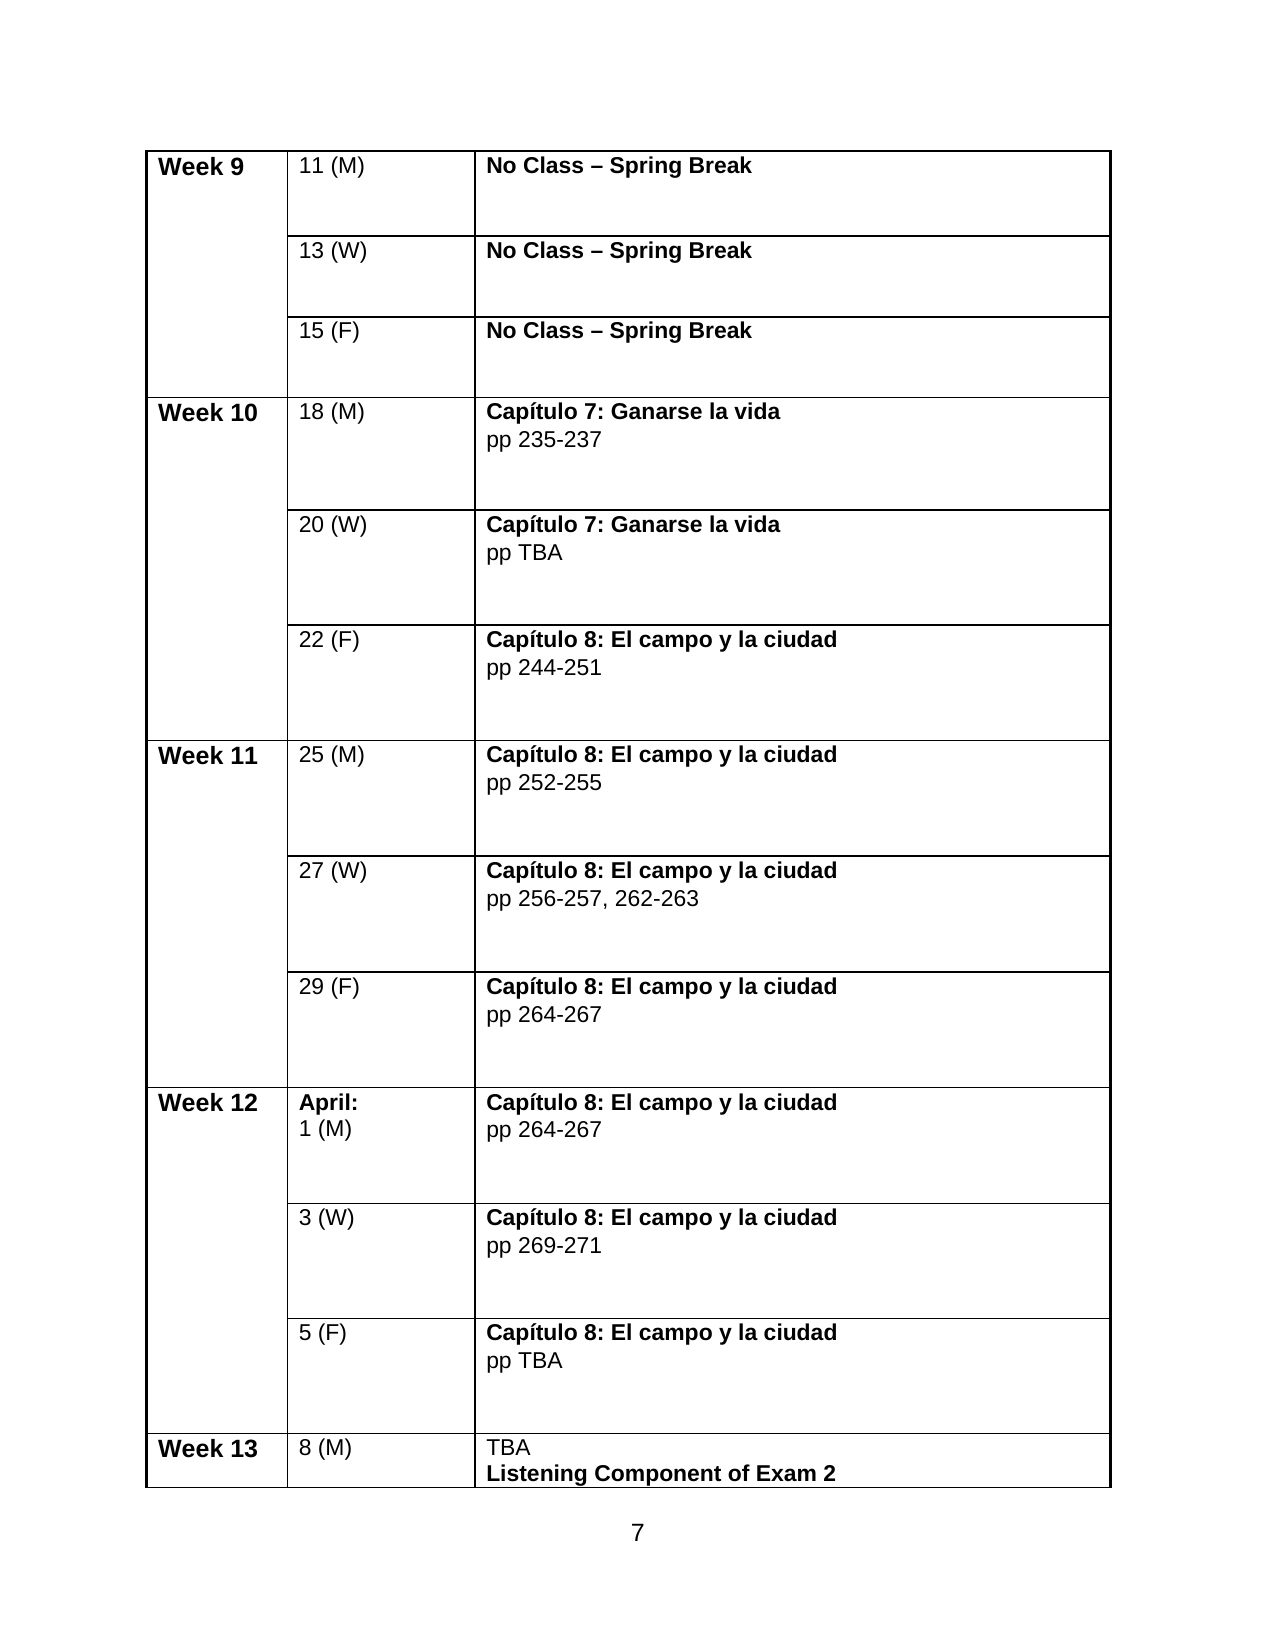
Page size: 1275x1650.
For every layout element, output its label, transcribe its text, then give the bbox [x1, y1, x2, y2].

table_cell 27 (W) [288, 857, 474, 971]
table_cell 29 (F) [288, 973, 474, 1087]
table_cell Week 11 [148, 741, 287, 1087]
table_cell 11 (M) [288, 152, 474, 235]
table_cell No Class – Spring Break [476, 237, 1109, 316]
table_cell 25 (M) [288, 741, 474, 855]
table_cell 5 (F) [288, 1319, 474, 1432]
table_cell Capítulo 8: El campo y la ciudad pp 256-257, 262-263 [476, 857, 1109, 971]
table_cell 13 (W) [288, 237, 474, 316]
table_cell Capítulo 7: Ganarse la vida pp 235-237 [476, 398, 1109, 509]
table_cell 15 (F) [288, 318, 474, 397]
table_cell Capítulo 8: El campo y la ciudad pp TBA [476, 1319, 1109, 1432]
table_cell No Class – Spring Break [476, 318, 1109, 397]
table_cell Capítulo 8: El campo y la ciudad pp 269-271 [476, 1204, 1109, 1317]
table_cell 22 (F) [288, 626, 474, 740]
table_cell Capítulo 8: El campo y la ciudad pp 264-267 [476, 973, 1109, 1087]
table_cell Week 9 [148, 152, 287, 397]
table_cell Capítulo 8: El campo y la ciudad pp 244-251 [476, 626, 1109, 740]
table_cell April: 1 (M) [288, 1088, 474, 1203]
table_cell TBA Listening Component of Exam 2 [476, 1434, 1109, 1487]
table_cell Week 13 [148, 1434, 287, 1487]
table_cell Capítulo 8: El campo y la ciudad pp 264-267 [476, 1088, 1109, 1203]
table_cell 20 (W) [288, 511, 474, 624]
table_cell 3 (W) [288, 1204, 474, 1317]
table_cell No Class – Spring Break [476, 152, 1109, 235]
table_cell 18 (M) [288, 398, 474, 509]
table_cell Week 10 [148, 398, 287, 740]
table_cell 8 (M) [288, 1434, 474, 1487]
table_cell Week 12 [148, 1088, 287, 1432]
table_cell Capítulo 7: Ganarse la vida pp TBA [476, 511, 1109, 624]
table_cell Capítulo 8: El campo y la ciudad pp 252-255 [476, 741, 1109, 855]
